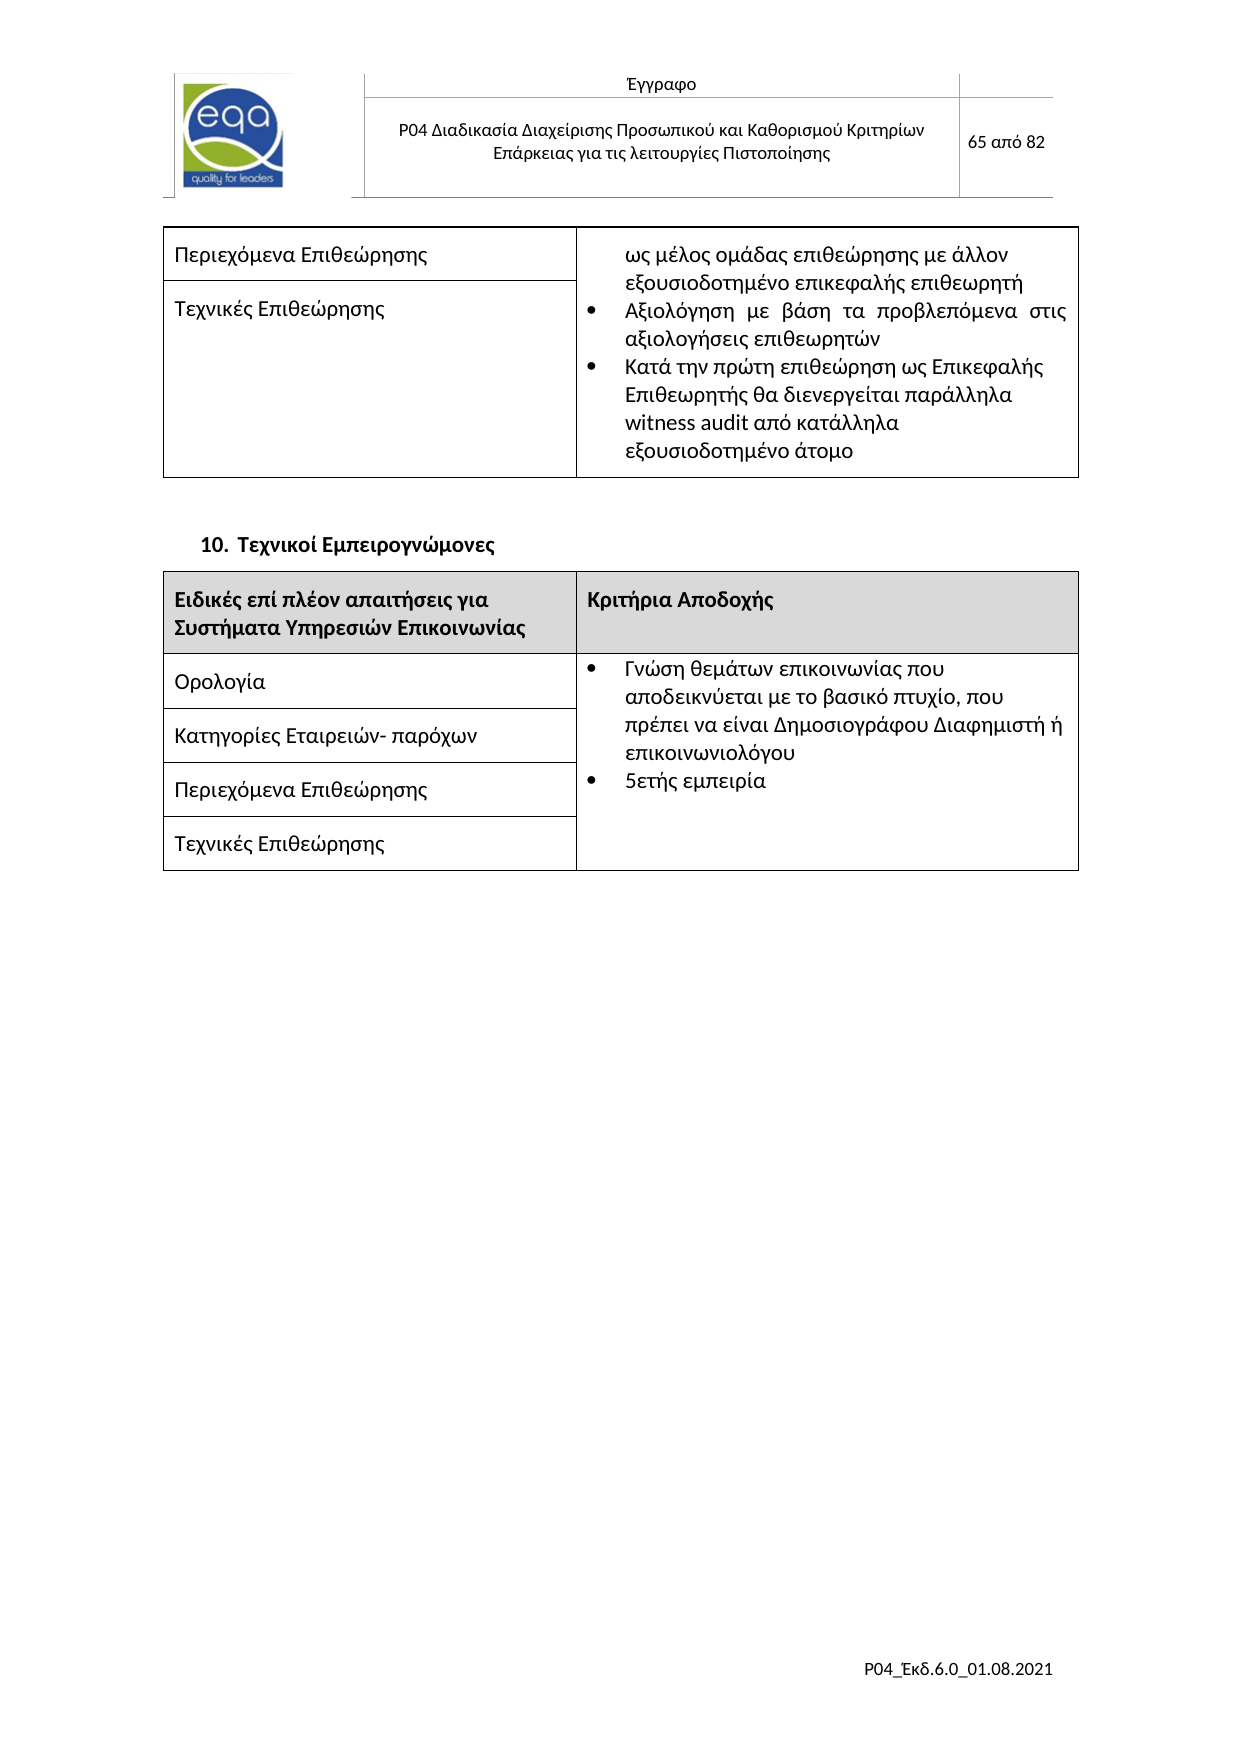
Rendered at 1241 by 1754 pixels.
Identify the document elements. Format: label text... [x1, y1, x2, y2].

table_cell Τεχνικές Επιθεώρησης [164, 817, 576, 870]
picture [174, 73, 352, 198]
table_cell Κατηγορίες Εταιρειών- παρόχων [164, 709, 576, 762]
table_cell Γνώση θεμάτων επικοινωνίας που αποδεικνύεται με το βασικό πτυχίο, που πρέπει να είναι Δημοσιογράφου Διαφημιστή ή επικοινωνιολόγου 5ετής εμπειρία [577, 654, 1078, 870]
table_cell Περιεχόμενα Επιθεώρησης [164, 763, 576, 816]
table_cell Περιεχόμενα Επιθεώρησης [164, 228, 576, 280]
table_header Κριτήρια Αποδοχής [577, 572, 1078, 653]
table_header Ειδικές επί πλέον απαιτήσεις για Συστήματα Υπηρεσιών Επικοινωνίας [164, 572, 576, 653]
table_cell Ορολογία [164, 654, 576, 707]
table_cell Τεχνικές Επιθεώρησης [164, 281, 576, 477]
list Τεχνικοί Εμπειρογνώμονες [200, 531, 1053, 559]
